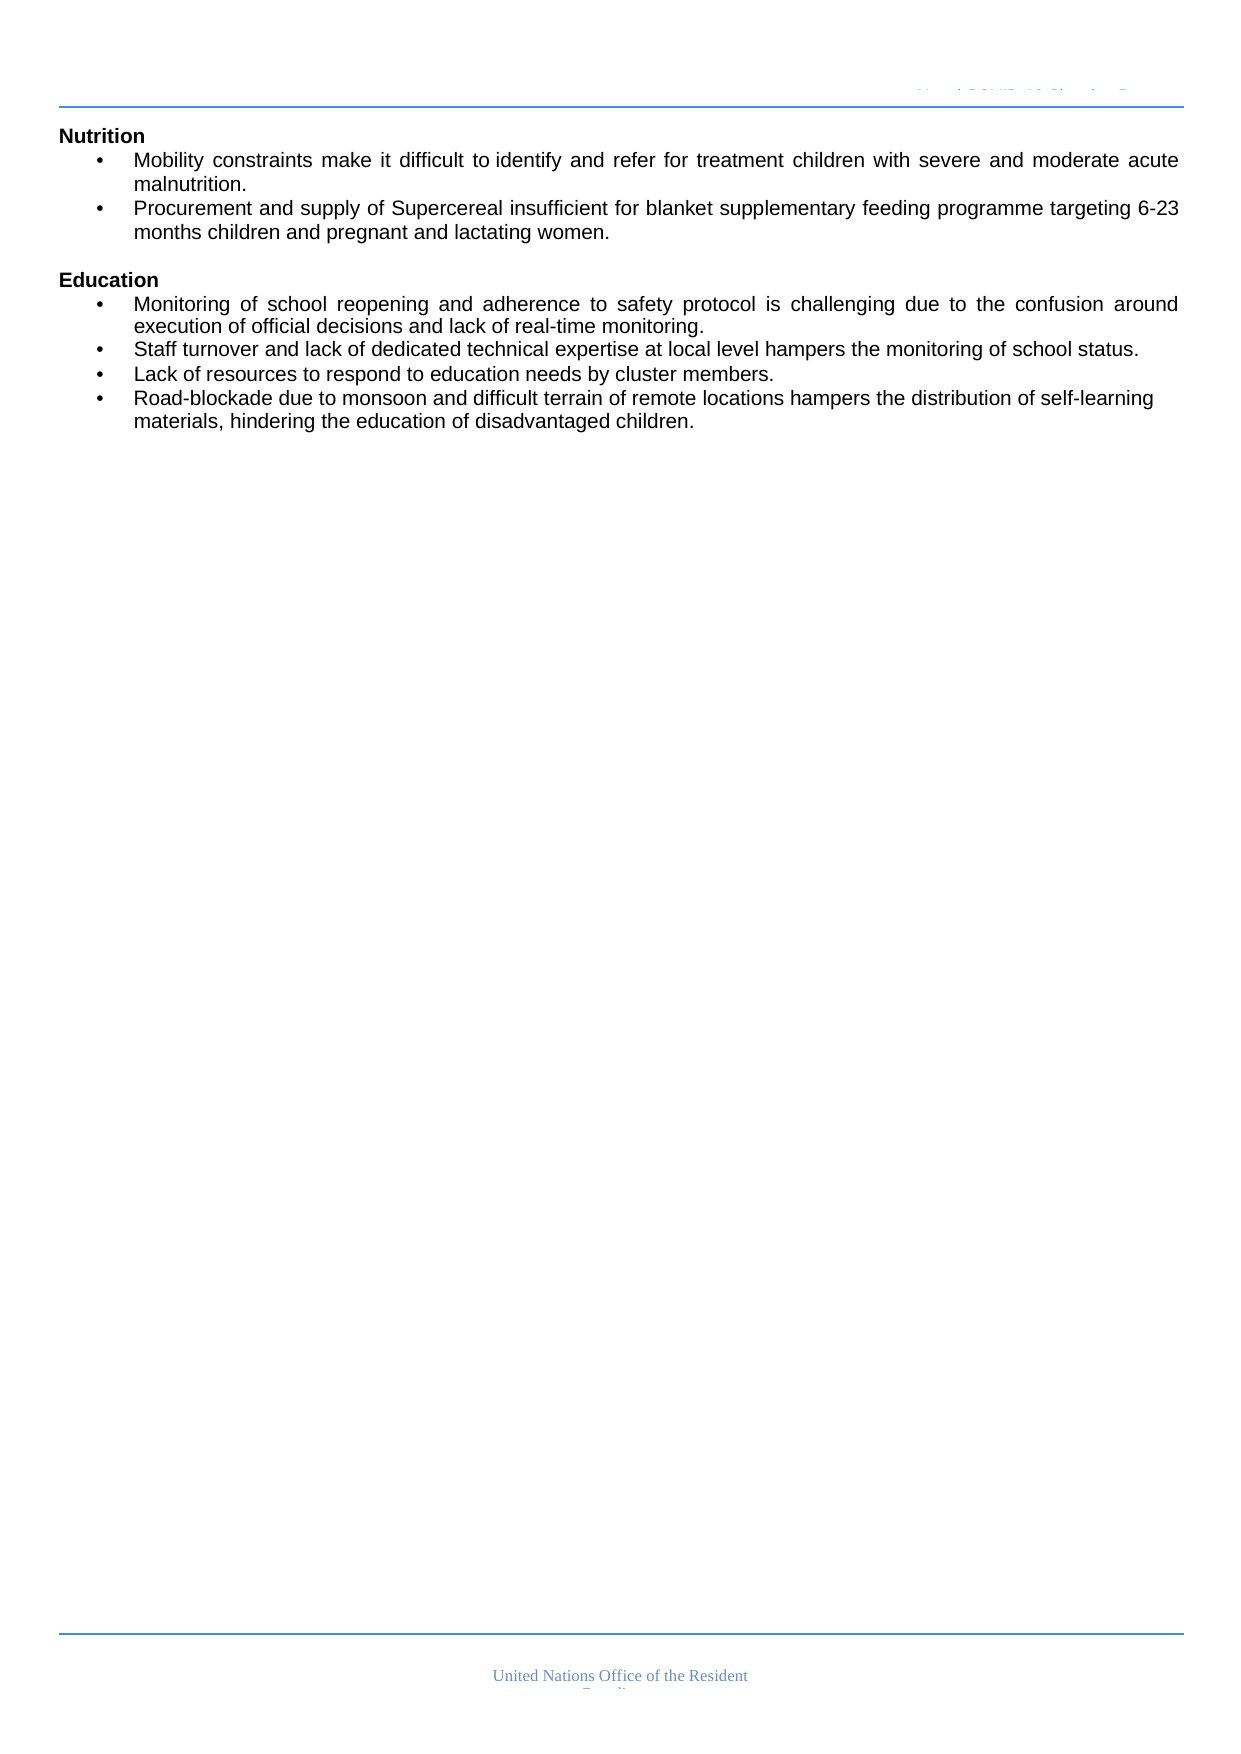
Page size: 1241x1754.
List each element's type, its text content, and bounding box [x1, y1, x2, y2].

text • Staff turnover and lack of dedicated technical expertise at local level hampers the monitoring of school status. [96, 338, 1196, 361]
text • Road-blockade due to monsoon and difficult terrain of remote locations hampers the distribution of self-learning materials, hindering the education of disadvantaged children. [96, 385, 1161, 433]
text • Mobility constraints make it difficult to identify and refer for treatment children with severe and moderate acute malnutrition. [96, 148, 1186, 196]
text Education [58, 268, 1196, 292]
text • Lack of resources to respond to education needs by cluster members. [96, 361, 1196, 385]
text • Procurement and supply of Supercereal insufficient for blanket supplementary feeding programme targeting 6-23 months children and pregnant and lactating women. [96, 196, 1186, 244]
text • Monitoring of school reopening and adherence to safety protocol is challenging due to the confusion around execution of official decisions and lack of real-time monitoring. [96, 293, 1186, 338]
text Nutrition [58, 124, 1196, 148]
